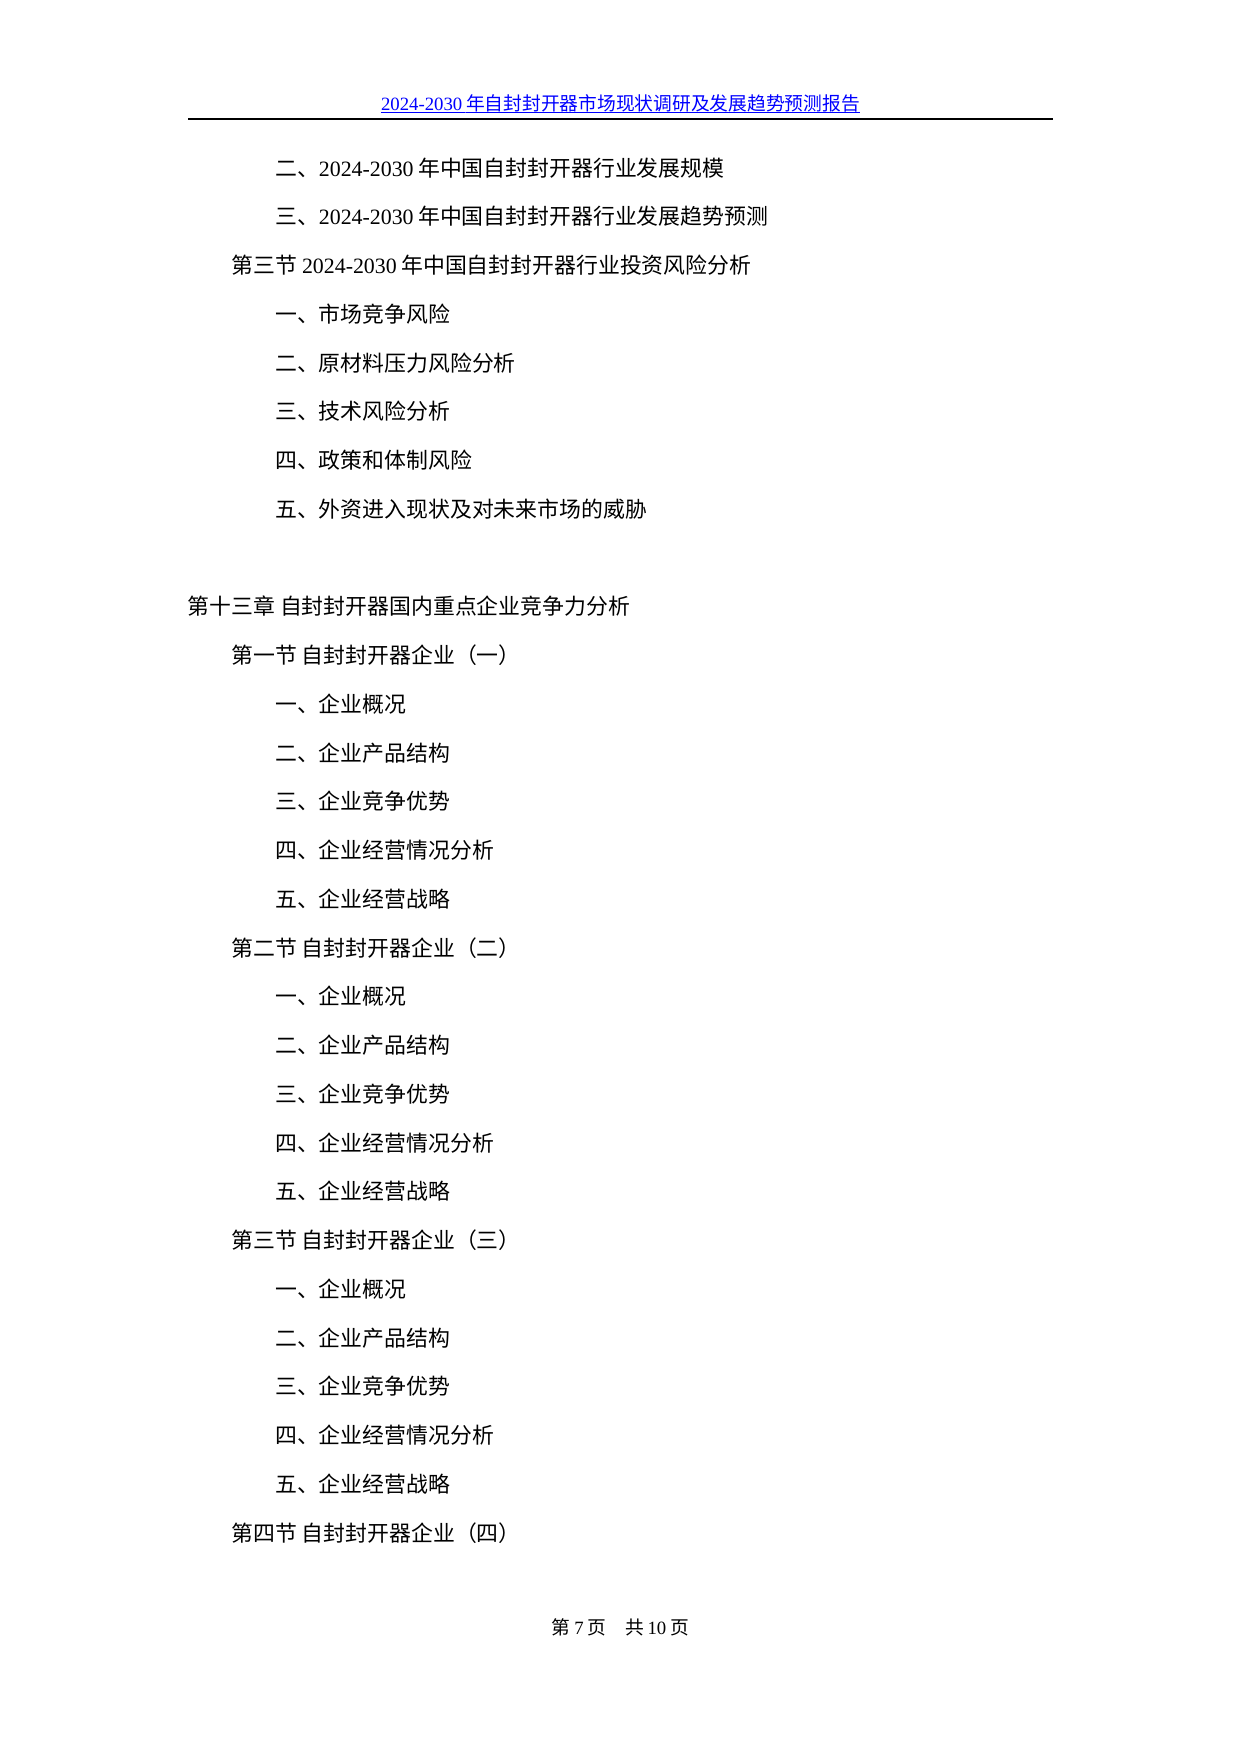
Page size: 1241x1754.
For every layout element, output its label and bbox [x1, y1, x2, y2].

text [187, 150, 1053, 1548]
